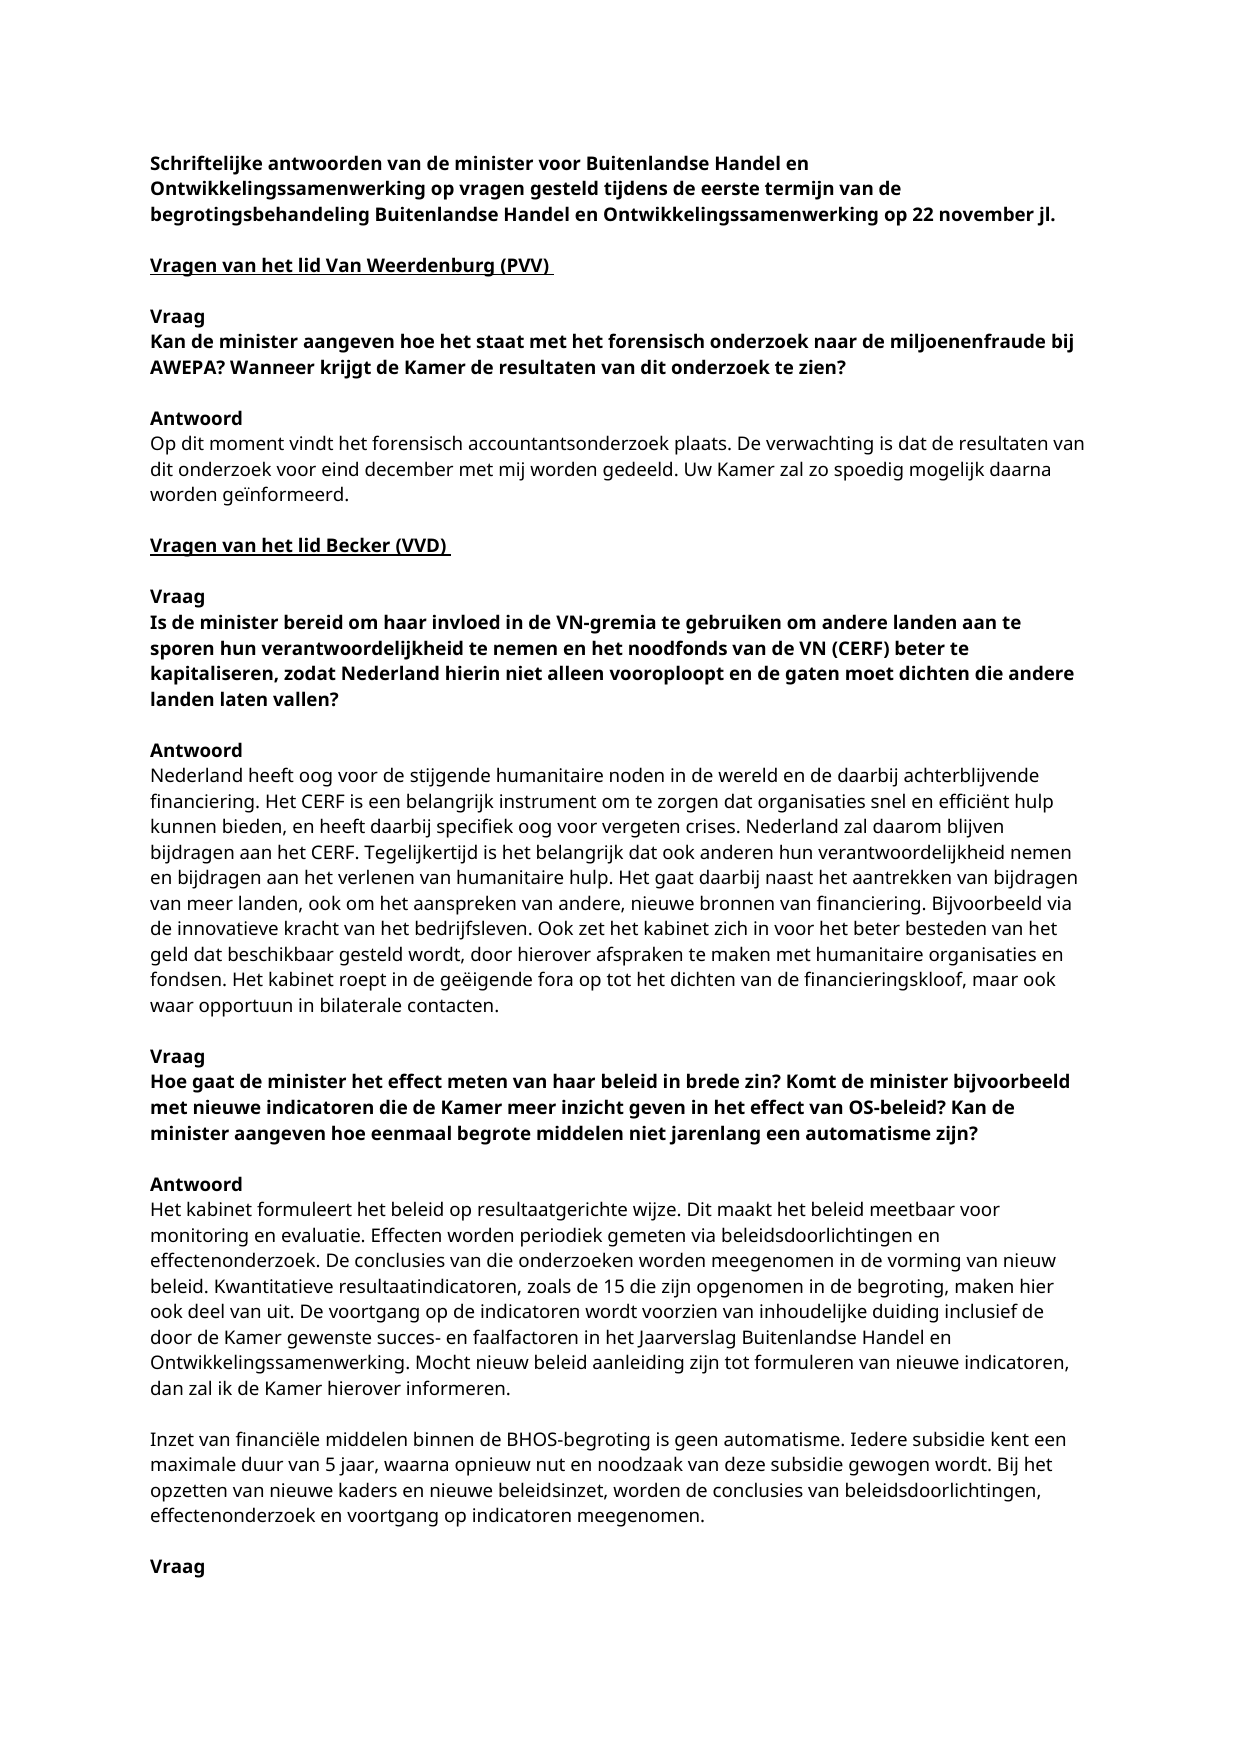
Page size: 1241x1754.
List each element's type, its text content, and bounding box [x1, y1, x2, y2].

text Inzet van financiële middelen binnen de BHOS-begroting is geen automatisme. Iedere subsidie kent een maximale duur van 5 jaar, waarna opnieuw nut en noodzaak van deze subsidie gewogen wordt. Bij het opzetten van nieuwe kaders en nieuwe beleidsinzet, worden de conclusies van beleidsdoorlichtingen, effectenonderzoek en voortgang op indicatoren meegenomen. [150, 1426, 1090, 1528]
text Vraag Hoe gaat de minister het effect meten van haar beleid in brede zin? Komt de minister bijvoorbeeld met nieuwe indicatoren die de Kamer meer inzicht geven in het effect van OS-beleid? Kan de minister aangeven hoe eenmaal begrote middelen niet jarenlang een automatisme zijn? [150, 1043, 1090, 1145]
text Vraag Kan de minister aangeven hoe het staat met het forensisch onderzoek naar de miljoenenfraude bij AWEPA? Wanneer krijgt de Kamer de resultaten van dit onderzoek te zien? [150, 303, 1090, 380]
text Antwoord Op dit moment vindt het forensisch accountantsonderzoek plaats. De verwachting is dat de resultaten van dit onderzoek voor eind december met mij worden gedeeld. Uw Kamer zal zo spoedig mogelijk daarna worden geïnformeerd. [150, 405, 1090, 507]
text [150, 1528, 1090, 1579]
text Vragen van het lid Van Weerdenburg (PVV) [150, 252, 1090, 278]
text Antwoord [150, 737, 1090, 762]
text Antwoord Het kabinet formuleert het beleid op resultaatgerichte wijze. Dit maakt het beleid meetbaar voor monitoring en evaluatie. Effecten worden periodiek gemeten via beleidsdoorlichtingen en effectenonderzoek. De conclusies van die onderzoeken worden meegenomen in de vorming van nieuw beleid. Kwantitatieve resultaatindicatoren, zoals de 15 die zijn opgenomen in de begroting, maken hier ook deel van uit. De voortgang op de indicatoren wordt voorzien van inhoudelijke duiding inclusief de door de Kamer gewenste succes- en faalfactoren in het Jaarverslag Buitenlandse Handel en Ontwikkelingssamenwerking. Mocht nieuw beleid aanleiding zijn tot formuleren van nieuwe indicatoren, dan zal ik de Kamer hierover informeren. [150, 1171, 1090, 1401]
text Schriftelijke antwoorden van de minister voor Buitenlandse Handel en Ontwikkelingssamenwerking op vragen gesteld tijdens de eerste termijn van de begrotingsbehandeling Buitenlandse Handel en Ontwikkelingssamenwerking op 22 november jl. [150, 150, 1090, 227]
text Nederland heeft oog voor de stijgende humanitaire noden in de wereld en de daarbij achterblijvende financiering. Het CERF is een belangrijk instrument om te zorgen dat organisaties snel en efficiënt hulp kunnen bieden, en heeft daarbij specifiek oog voor vergeten crises. Nederland zal daarom blijven bijdragen aan het CERF. Tegelijkertijd is het belangrijk dat ook anderen hun verantwoordelijkheid nemen en bijdragen aan het verlenen van humanitaire hulp. Het gaat daarbij naast het aantrekken van bijdragen van meer landen, ook om het aanspreken van andere, nieuwe bronnen van financiering. Bijvoorbeeld via de innovatieve kracht van het bedrijfsleven. Ook zet het kabinet zich in voor het beter besteden van het geld dat beschikbaar gesteld wordt, door hierover afspraken te maken met humanitaire organisaties en fondsen. Het kabinet roept in de geëigende fora op tot het dichten van de financieringskloof, maar ook waar opportuun in bilaterale contacten. [150, 762, 1090, 1018]
text Vraag Is de minister bereid om haar invloed in de VN-gremia te gebruiken om andere landen aan te sporen hun verantwoordelijkheid te nemen en het noodfonds van de VN (CERF) beter te kapitaliseren, zodat Nederland hierin niet alleen vooroploopt en de gaten moet dichten die andere landen laten vallen? [150, 584, 1090, 711]
text Vragen van het lid Becker (VVD) [150, 507, 1090, 558]
